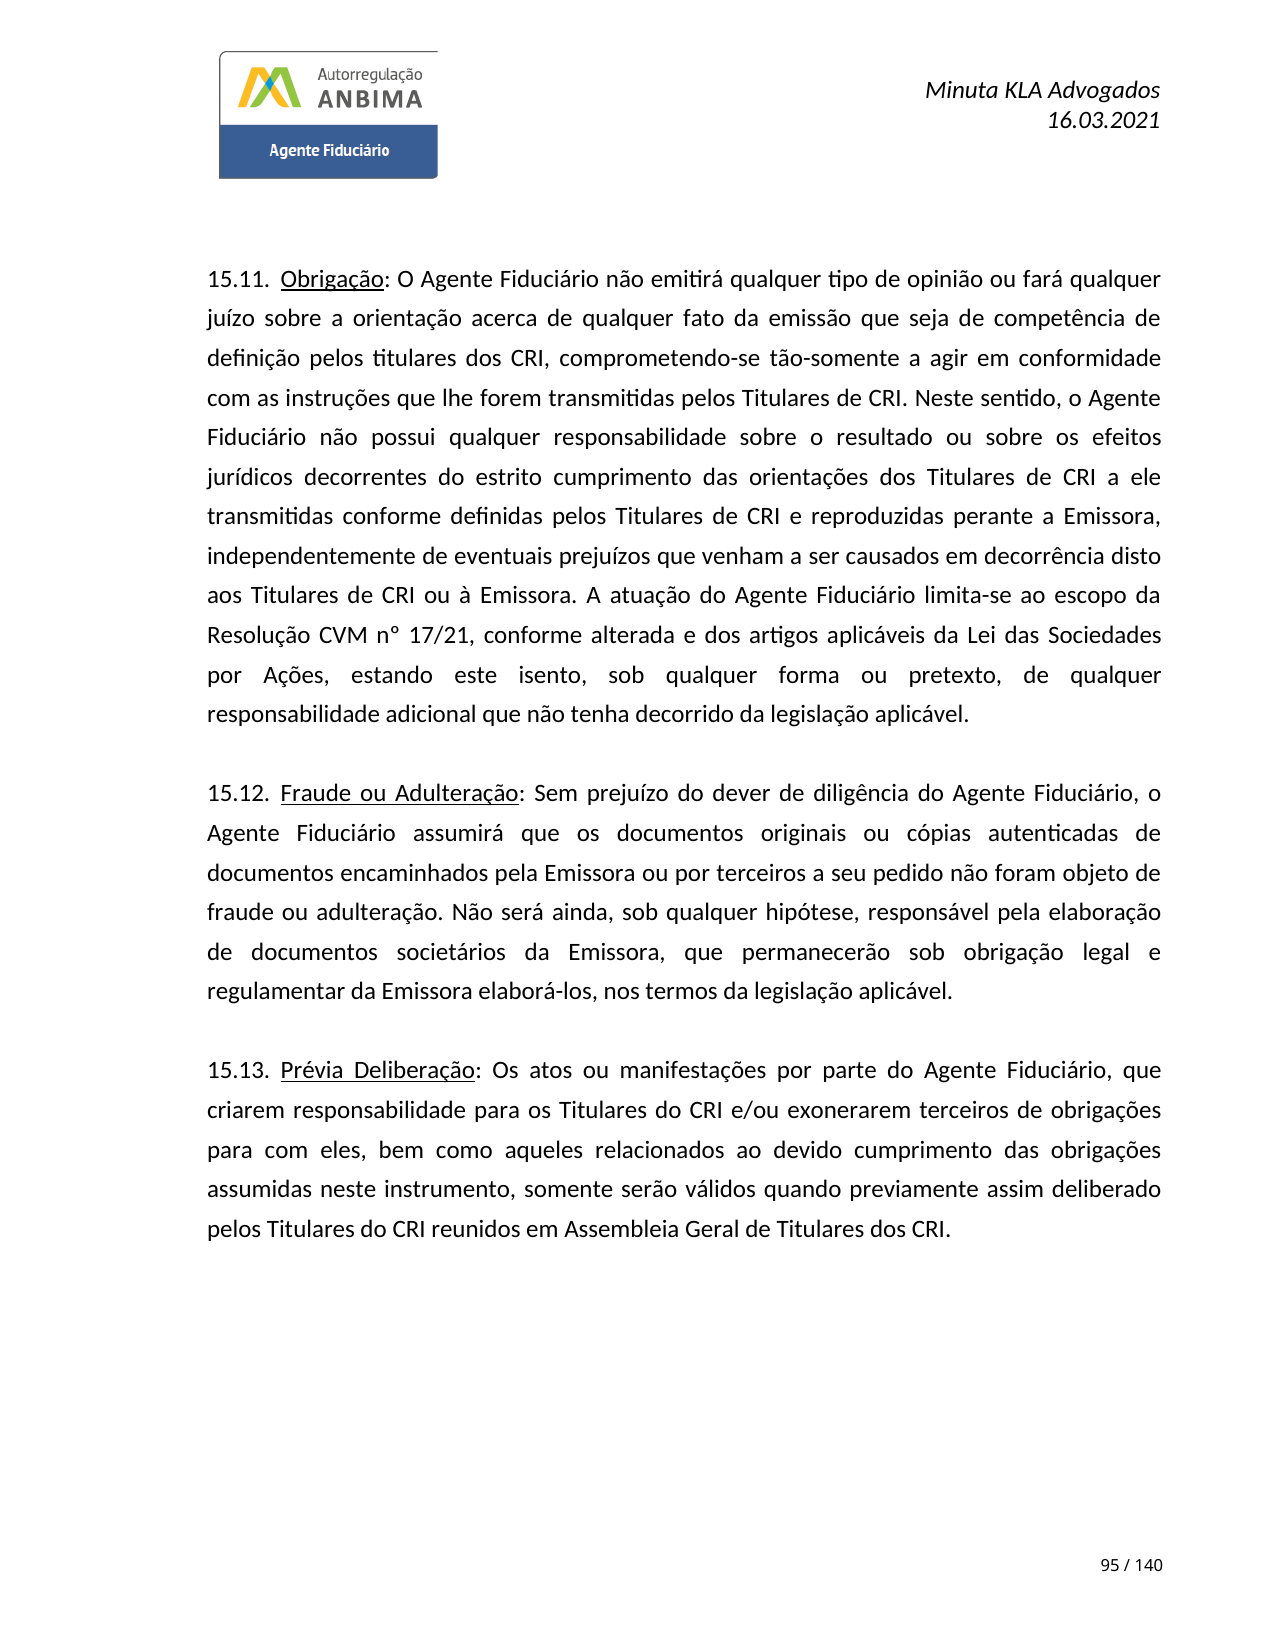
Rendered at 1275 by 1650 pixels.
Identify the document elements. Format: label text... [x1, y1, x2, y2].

text 15.11. Obrigação: O Agente Fiduciário não emitirá qualquer tipo de opinião ou fará qualquer juízo sobre a orientação acerca de qualquer fato da emissão que seja de competência de definição pelos titulares dos CRI, comprometendo-se tão-somente a agir em conformidade com as instruções que lhe forem transmitidas pelos Titulares de CRI. Neste sentido, o Agente Fiduciário não possui qualquer responsabilidade sobre o resultado ou sobre os efeitos jurídicos decorrentes do estrito cumprimento das orientações dos Titulares de CRI a ele transmitidas conforme definidas pelos Titulares de CRI e reproduzidas perante a Emissora, independentemente de eventuais prejuízos que venham a ser causados em decorrência disto aos Titulares de CRI ou à Emissora. A atuação do Agente Fiduciário limita-se ao escopo da Resolução CVM nº 17/21, conforme alterada e dos artigos aplicáveis da Lei das Sociedades por Ações, estando este isento, sob qualquer forma ou pretexto, de qualquer responsabilidade adicional que não tenha decorrido da legislação aplicável. [207, 263, 1163, 729]
text 15.13. Prévia Deliberação: Os atos ou manifestações por parte do Agente Fiduciário, que criarem responsabilidade para os Titulares do CRI e/ou exonerarem terceiros de obrigações para com eles, bem como aqueles relacionados ao devido cumprimento das obrigações assumidas neste instrumento, somente serão válidos quando previamente assim deliberado pelos Titulares do CRI reunidos em Assembleia Geral de Titulares dos CRI. [207, 1055, 1163, 1243]
text 15.12. Fraude ou Adulteração: Sem prejuízo do dever de diligência do Agente Fiduciário, o Agente Fiduciário assumirá que os documentos originais ou cópias autenticadas de documentos encaminhados pela Emissora ou por terceiros a seu pedido não foram objeto de fraude ou adulteração. Não será ainda, sob qualquer hipótese, responsável pela elaboração de documentos societários da Emissora, que permanecerão sob obrigação legal e regulamentar da Emissora elaborá-los, nos termos da legislação aplicável. [207, 778, 1163, 1006]
